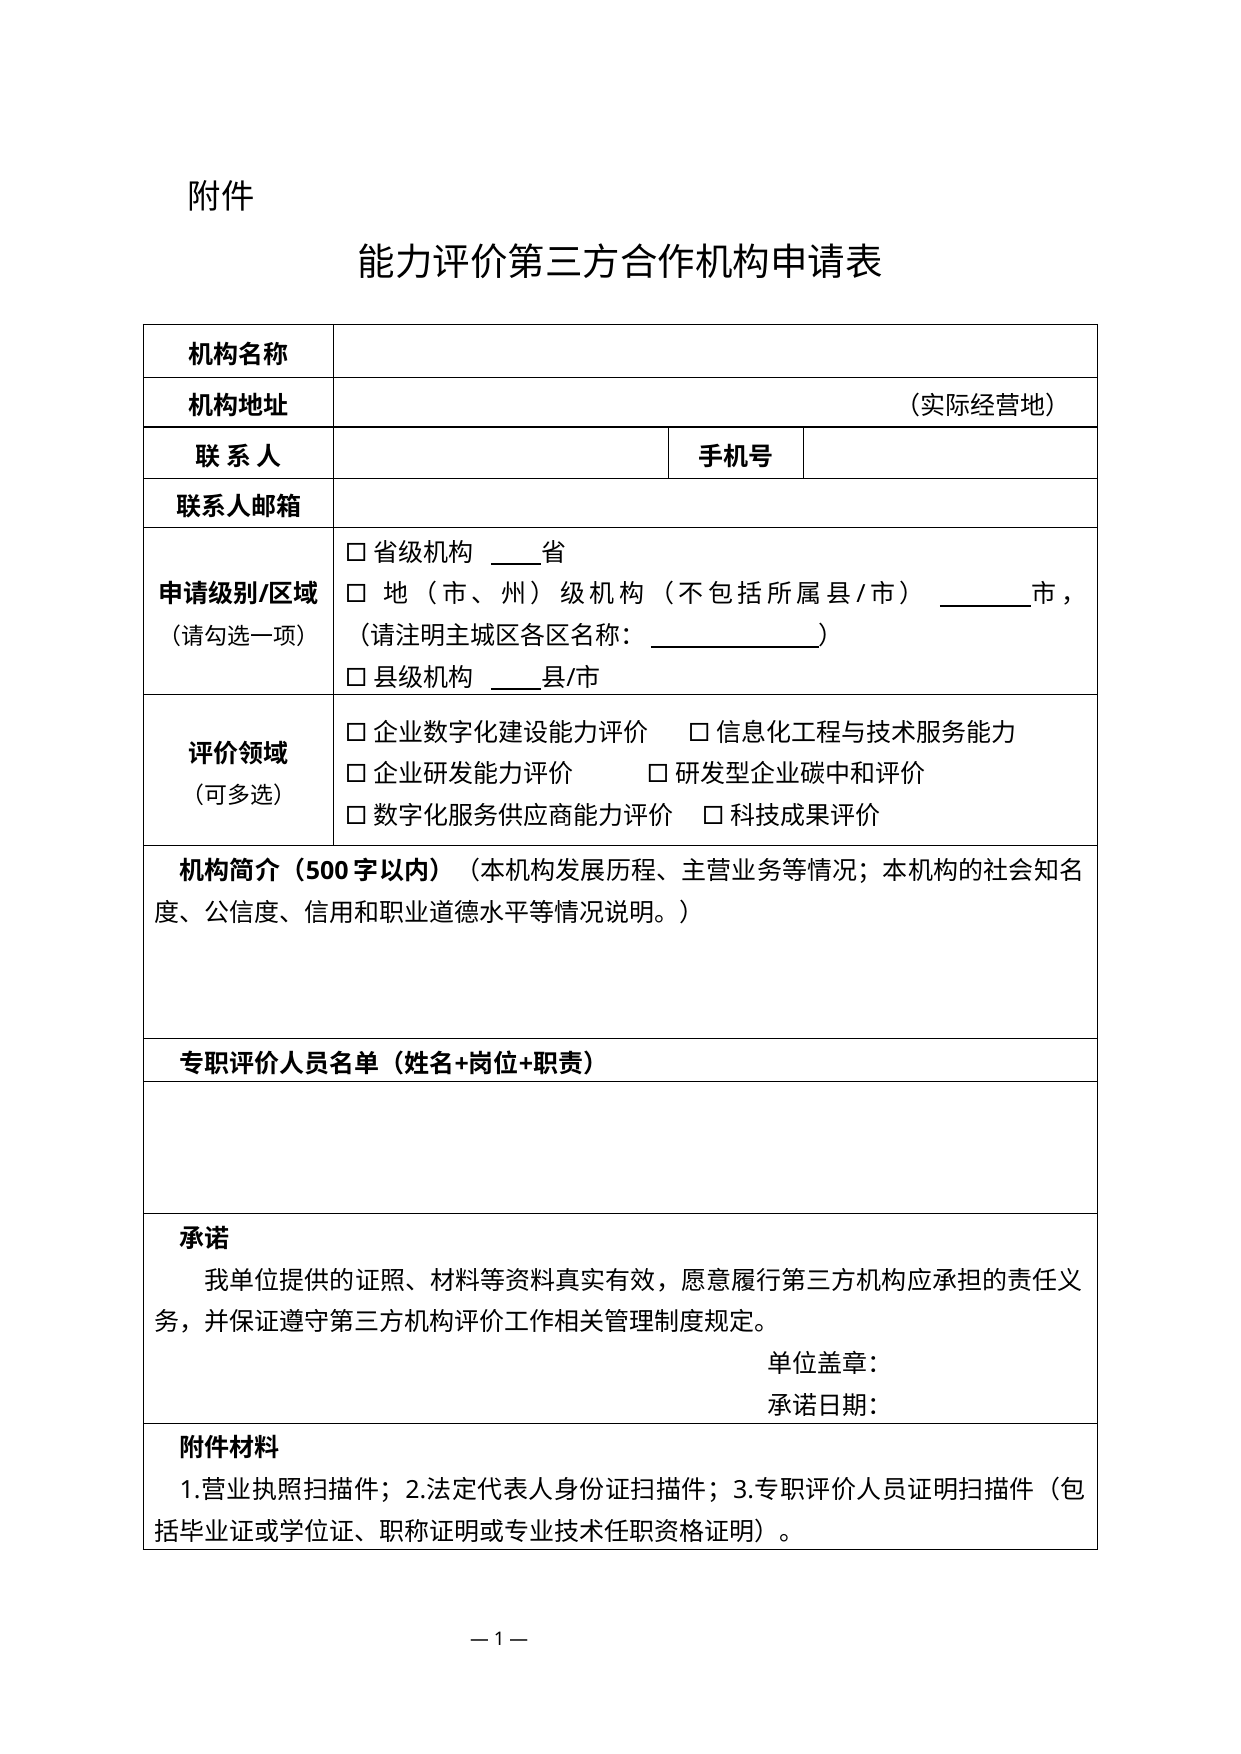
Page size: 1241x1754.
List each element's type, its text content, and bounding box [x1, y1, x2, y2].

table_cell 机构地址 [144, 378, 333, 426]
table_cell 承诺 我单位提供的证照、材料等资料真实有效，愿意履行第三方机构应承担的责任义务，并保证遵守第三方机构评价工作相关管理制度规定。 单位盖章： 承诺日期： [144, 1214, 1097, 1422]
table_cell 评价领域 （可多选） [144, 695, 333, 845]
table_cell 手机号 [669, 428, 803, 478]
table_header [334, 325, 1097, 377]
table_cell [804, 428, 1097, 478]
text 能力评价第三方合作机构申请表 [187, 227, 1053, 292]
table_cell （实际经营地） [334, 378, 1097, 426]
table_cell 省级机构 省 地（市、州）级机构（不包括所属县/市） 市， （请注明主城区各区名称： ） 县级机构 县/市 [334, 528, 1097, 694]
table_cell [334, 479, 1097, 527]
table_cell 联 系 人 [144, 428, 333, 478]
table_header 机构名称 [144, 325, 333, 377]
table_cell [334, 428, 668, 478]
table_cell [144, 1082, 1097, 1213]
table_cell 附件材料 1.营业执照扫描件；2.法定代表人身份证扫描件；3.专职评价人员证明扫描件（包括毕业证或学位证、职称证明或专业技术任职资格证明）。 [144, 1424, 1097, 1548]
text 附件 [187, 162, 1053, 227]
table_cell 申请级别/区域 （请勾选一项） [144, 528, 333, 694]
table_cell 专职评价人员名单（姓名+岗位+职责） [144, 1039, 1097, 1081]
table_cell 企业数字化建设能力评价 信息化工程与技术服务能力 企业研发能力评价 研发型企业碳中和评价 数字化服务供应商能力评价 科技成果评价 [334, 695, 1097, 845]
table_cell 机构简介（500字以内）（本机构发展历程、主营业务等情况；本机构的社会知名度、公信度、信用和职业道德水平等情况说明。） [144, 846, 1097, 1037]
table_cell 联系人邮箱 [144, 479, 333, 527]
